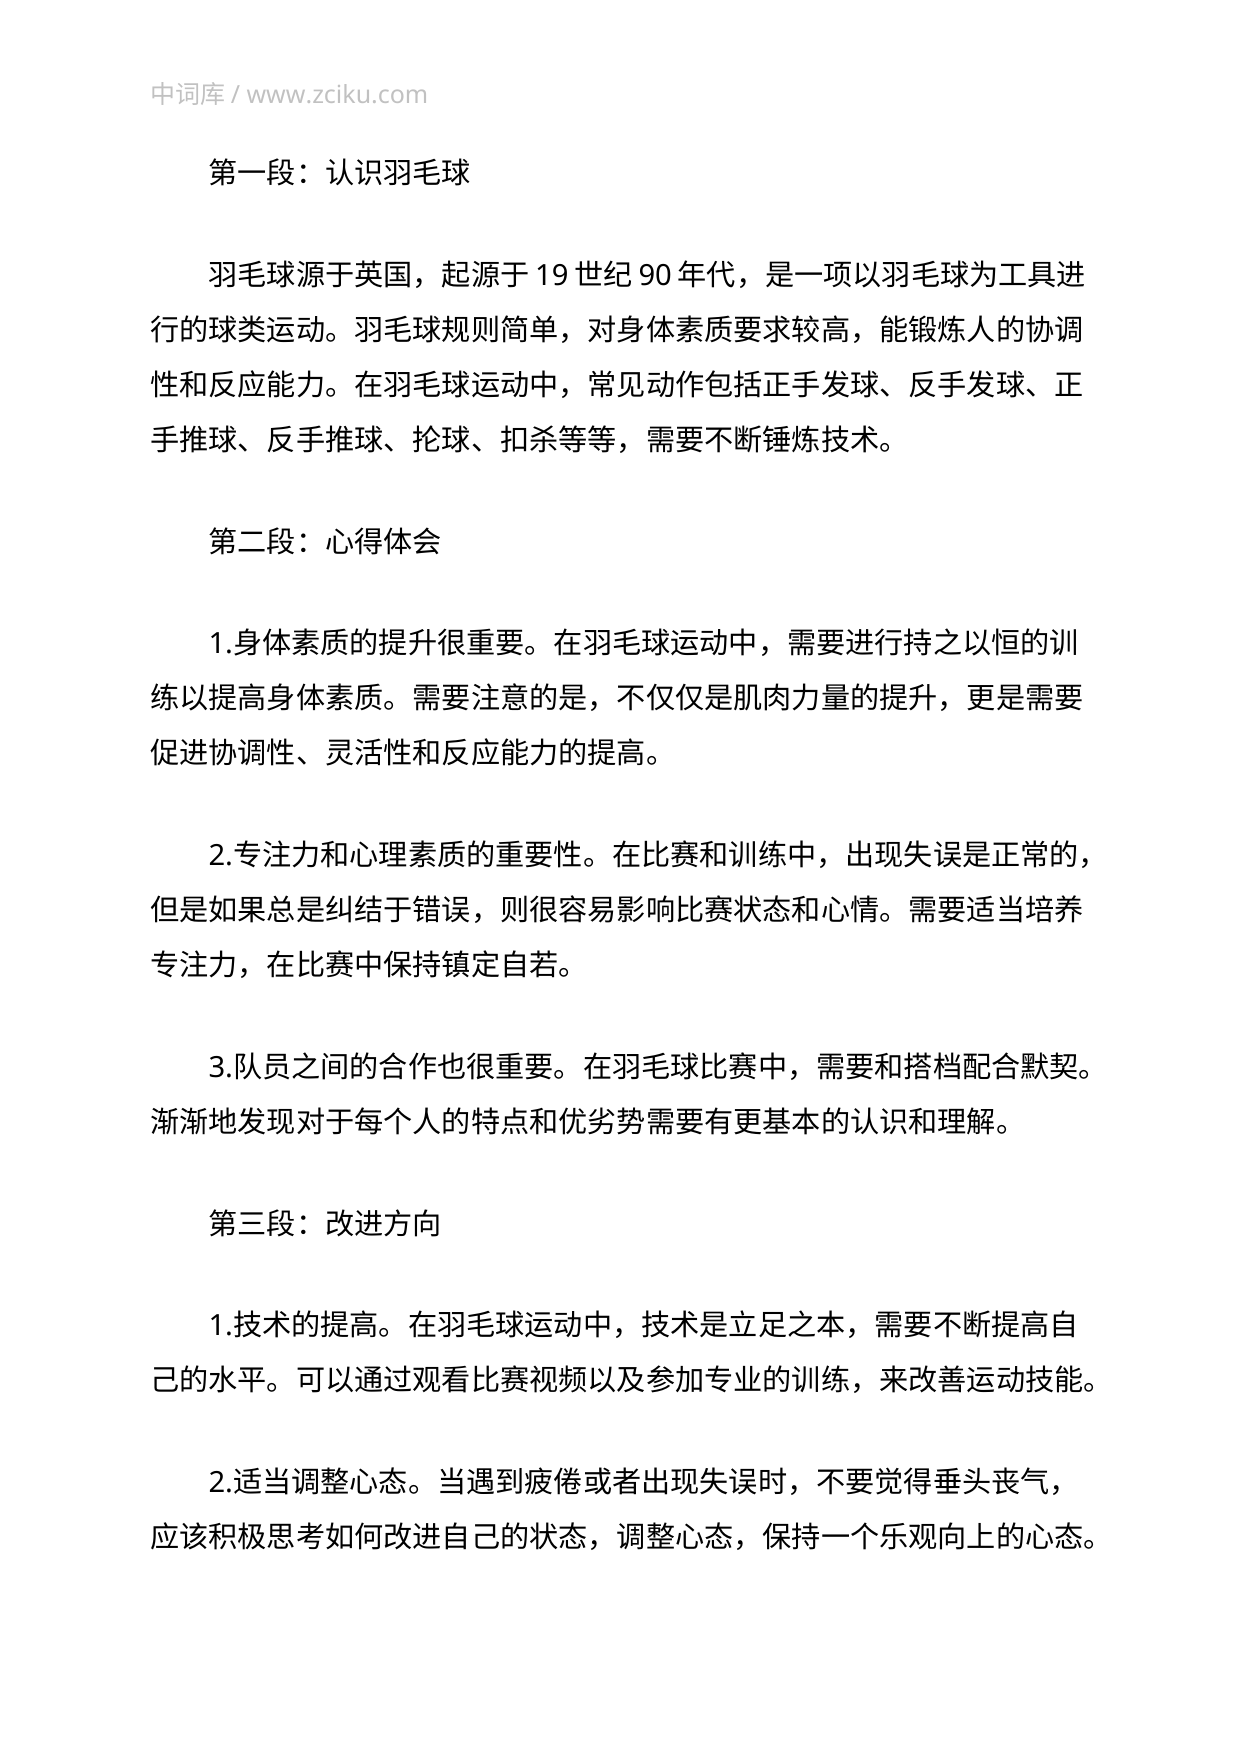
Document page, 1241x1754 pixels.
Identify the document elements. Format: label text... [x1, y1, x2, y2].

text 1.技术的提高。在羽毛球运动中，技术是立足之本，需要不断提高自己的水平。可以通过观看比赛视频以及参加专业的训练，来改善运动技能。 [150, 1302, 1090, 1399]
text 3.队员之间的合作也很重要。在羽毛球比赛中，需要和搭档配合默契。渐渐地发现对于每个人的特点和优劣势需要有更基本的认识和理解。 [150, 1043, 1090, 1141]
text 羽毛球源于英国，起源于19世纪90年代，是一项以羽毛球为工具进行的球类运动。羽毛球规则简单，对身体素质要求较高，能锻炼人的协调性和反应能力。在羽毛球运动中，常见动作包括正手发球、反手发球、正手推球、反手推球、抡球、扣杀等等，需要不断锤炼技术。 [150, 252, 1090, 459]
text 第二段：心得体会 [150, 518, 1090, 561]
text 2.专注力和心理素质的重要性。在比赛和训练中，出现失误是正常的，但是如果总是纠结于错误，则很容易影响比赛状态和心情。需要适当培养专注力，在比赛中保持镇定自若。 [150, 832, 1090, 984]
text 1.身体素质的提升很重要。在羽毛球运动中，需要进行持之以恒的训练以提高身体素质。需要注意的是，不仅仅是肌肉力量的提升，更是需要促进协调性、灵活性和反应能力的提高。 [150, 620, 1090, 772]
text 第一段：认识羽毛球 [150, 150, 1090, 192]
text 第三段：改进方向 [150, 1200, 1090, 1242]
text 2.适当调整心态。当遇到疲倦或者出现失误时，不要觉得垂头丧气，应该积极思考如何改进自己的状态，调整心态，保持一个乐观向上的心态。 [150, 1459, 1090, 1556]
